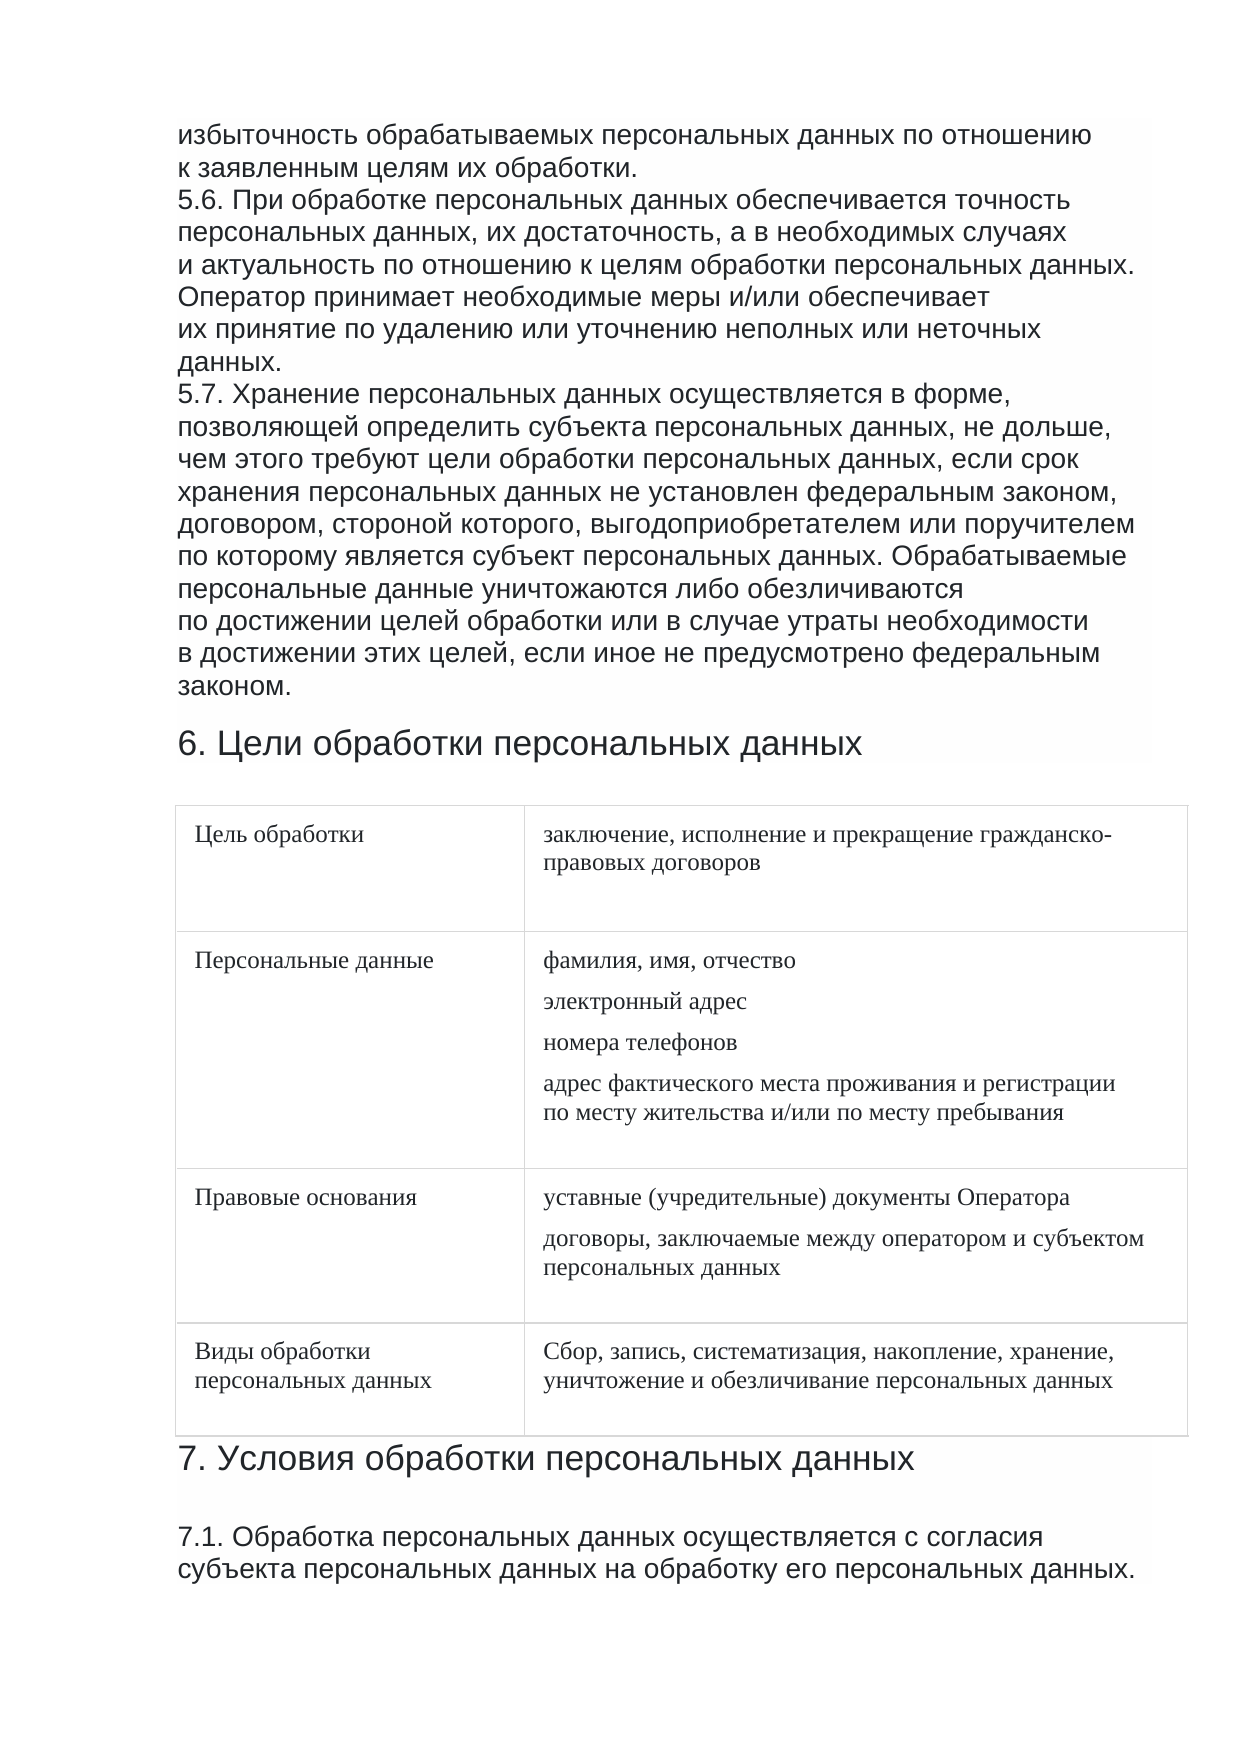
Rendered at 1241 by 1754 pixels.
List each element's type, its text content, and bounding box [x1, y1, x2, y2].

table_header заключение, исполнение и прекращение гражданско-правовых договоров [525, 806, 1187, 931]
text 7. Условия обработки персональных данных [177, 1437, 1152, 1478]
table_cell Виды обработки персональных данных [176, 1323, 524, 1435]
table_cell Персональные данные [176, 932, 524, 1168]
table_cell уставные (учредительные) документы Оператора договоры, заключаемые между оператором и субъектом персональных данных [525, 1169, 1187, 1322]
text 5.7. Хранение персональных данных осуществляется в форме, позволяющей определить субъекта персональных данных, не дольше, чем этого требуют цели обработки персональных данных, если срок хранения персональных данных не установлен федеральным законом, договором, стороной которого, выгодоприобретателем или поручителем по которому является субъект персональных данных. Обрабатываемые персональные данные уничтожаются либо обезличиваются по достижении целей обработки или в случае утраты необходимости в достижении этих целей, если иное не предусмотрено федеральным законом. [177, 377, 1152, 701]
table_cell Сбор, запись, систематизация, накопление, хранение, уничтожение и обезличивание персональных данных [525, 1324, 1187, 1435]
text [177, 118, 1152, 183]
text 6. Цели обработки персональных данных [177, 722, 1152, 763]
table_header Цель обработки [176, 806, 524, 931]
table_cell фамилия, имя, отчество электронный адрес номера телефонов адрес фактического места проживания и регистрации по месту жительства и/или по месту пребывания [525, 932, 1187, 1168]
text 7.1. Обработка персональных данных осуществляется с согласия субъекта персональных данных на обработку его персональных данных. [177, 1519, 1152, 1584]
table_cell Правовые основания [176, 1169, 524, 1322]
text 5.6. При обработке персональных данных обеспечивается точность персональных данных, их достаточность, а в необходимых случаях и актуальность по отношению к целям обработки персональных данных. Оператор принимает необходимые меры и/или обеспечивает их принятие по удалению или уточнению неполных или неточных данных. [177, 183, 1152, 377]
